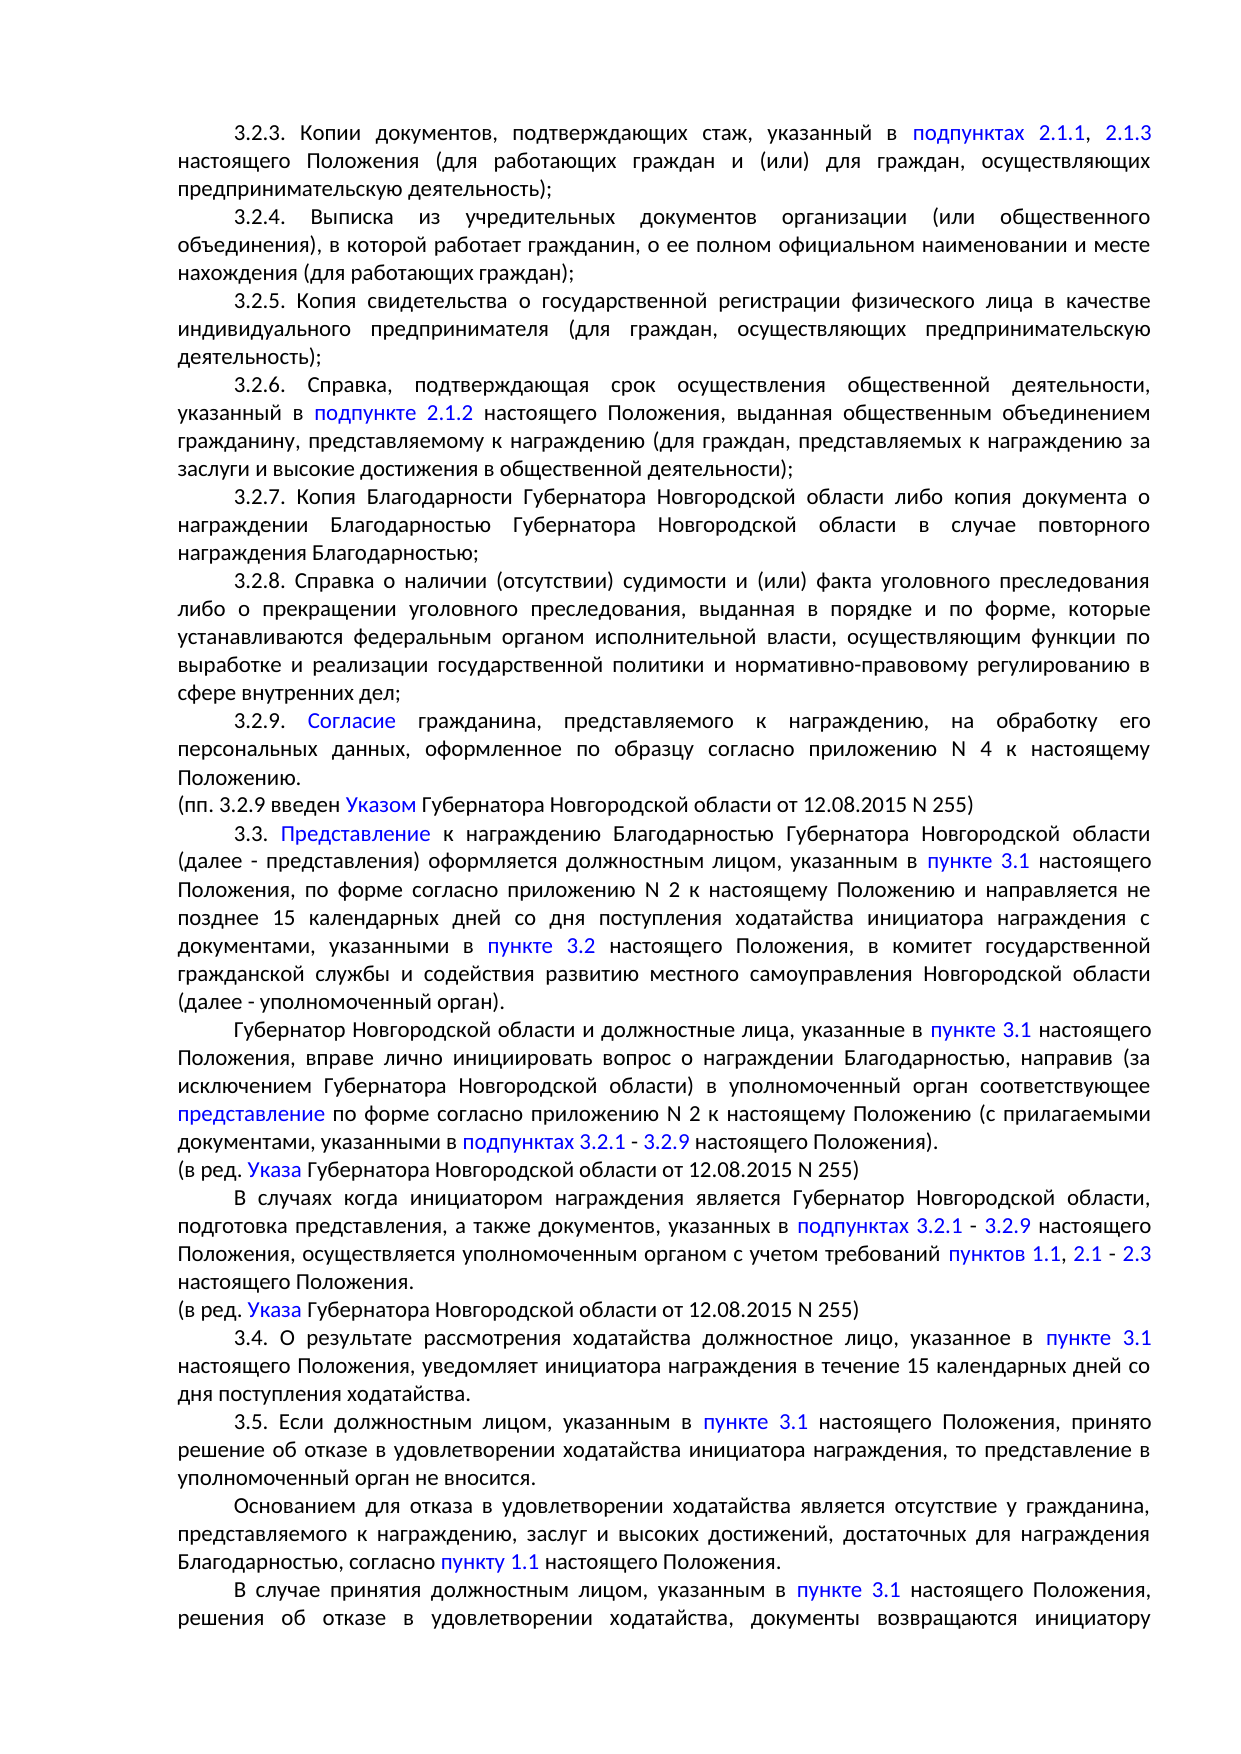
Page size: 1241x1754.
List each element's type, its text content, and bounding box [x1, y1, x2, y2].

text В случаях когда инициатором награждения является Губернатор Новгородской области, подготовка представления, а также документов, указанных в подпунктах 3.2.1 - 3.2.9 настоящего Положения, осуществляется уполномоченным органом с учетом требований пунктов 1.1, 2.1 - 2.3 настоящего Положения. [177, 1183, 1152, 1295]
text 3.2.7. Копия Благодарности Губернатора Новгородской области либо копия документа о награждении Благодарностью Губернатора Новгородской области в случае повторного награждения Благодарностью; [177, 482, 1152, 566]
text 3.2.6. Справка, подтверждающая срок осуществления общественной деятельности, указанный в подпункте 2.1.2 настоящего Положения, выданная общественным объединением гражданину, представляемому к награждению (для граждан, представляемых к награждению за заслуги и высокие достижения в общественной деятельности); [177, 370, 1152, 482]
text 3.5. Если должностным лицом, указанным в пункте 3.1 настоящего Положения, принято решение об отказе в удовлетворении ходатайства инициатора награждения, то представление в уполномоченный орган не вносится. [177, 1407, 1152, 1491]
text 3.3. Представление к награждению Благодарностью Губернатора Новгородской области (далее - представления) оформляется должностным лицом, указанным в пункте 3.1 настоящего Положения, по форме согласно приложению N 2 к настоящему Положению и направляется не позднее 15 календарных дней со дня поступления ходатайства инициатора награждения с документами, указанными в пункте 3.2 настоящего Положения, в комитет государственной гражданской службы и содействия развитию местного самоуправления Новгородской области (далее - уполномоченный орган). [177, 819, 1152, 1015]
text Основанием для отказа в удовлетворении ходатайства является отсутствие у гражданина, представляемого к награждению, заслуг и высоких достижений, достаточных для награждения Благодарностью, согласно пункту 1.1 настоящего Положения. [177, 1491, 1152, 1575]
text 3.2.9. Согласие гражданина, представляемого к награждению, на обработку его персональных данных, оформленное по образцу согласно приложению N 4 к настоящему Положению. [177, 707, 1152, 791]
text 3.4. О результате рассмотрения ходатайства должностное лицо, указанное в пункте 3.1 настоящего Положения, уведомляет инициатора награждения в течение 15 календарных дней со дня поступления ходатайства. [177, 1323, 1152, 1407]
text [177, 1575, 1152, 1631]
text 3.2.4. Выписка из учредительных документов организации (или общественного объединения), в которой работает гражданин, о ее полном официальном наименовании и месте нахождения (для работающих граждан); [177, 202, 1152, 286]
text (в ред. Указа Губернатора Новгородской области от 12.08.2015 N 255) [177, 1295, 1152, 1323]
text 3.2.3. Копии документов, подтверждающих стаж, указанный в подпунктах 2.1.1, 2.1.3 настоящего Положения (для работающих граждан и (или) для граждан, осуществляющих предпринимательскую деятельность); [177, 118, 1152, 202]
text Губернатор Новгородской области и должностные лица, указанные в пункте 3.1 настоящего Положения, вправе лично инициировать вопрос о награждении Благодарностью, направив (за исключением Губернатора Новгородской области) в уполномоченный орган соответствующее представление по форме согласно приложению N 2 к настоящему Положению (с прилагаемыми документами, указанными в подпунктах 3.2.1 - 3.2.9 настоящего Положения). [177, 1015, 1152, 1155]
text (пп. 3.2.9 введен Указом Губернатора Новгородской области от 12.08.2015 N 255) [177, 791, 1152, 819]
text 3.2.8. Справка о наличии (отсутствии) судимости и (или) факта уголовного преследования либо о прекращении уголовного преследования, выданная в порядке и по форме, которые устанавливаются федеральным органом исполнительной власти, осуществляющим функции по выработке и реализации государственной политики и нормативно-правовому регулированию в сфере внутренних дел; [177, 566, 1152, 707]
text (в ред. Указа Губернатора Новгородской области от 12.08.2015 N 255) [177, 1155, 1152, 1183]
text 3.2.5. Копия свидетельства о государственной регистрации физического лица в качестве индивидуального предпринимателя (для граждан, осуществляющих предпринимательскую деятельность); [177, 286, 1152, 370]
